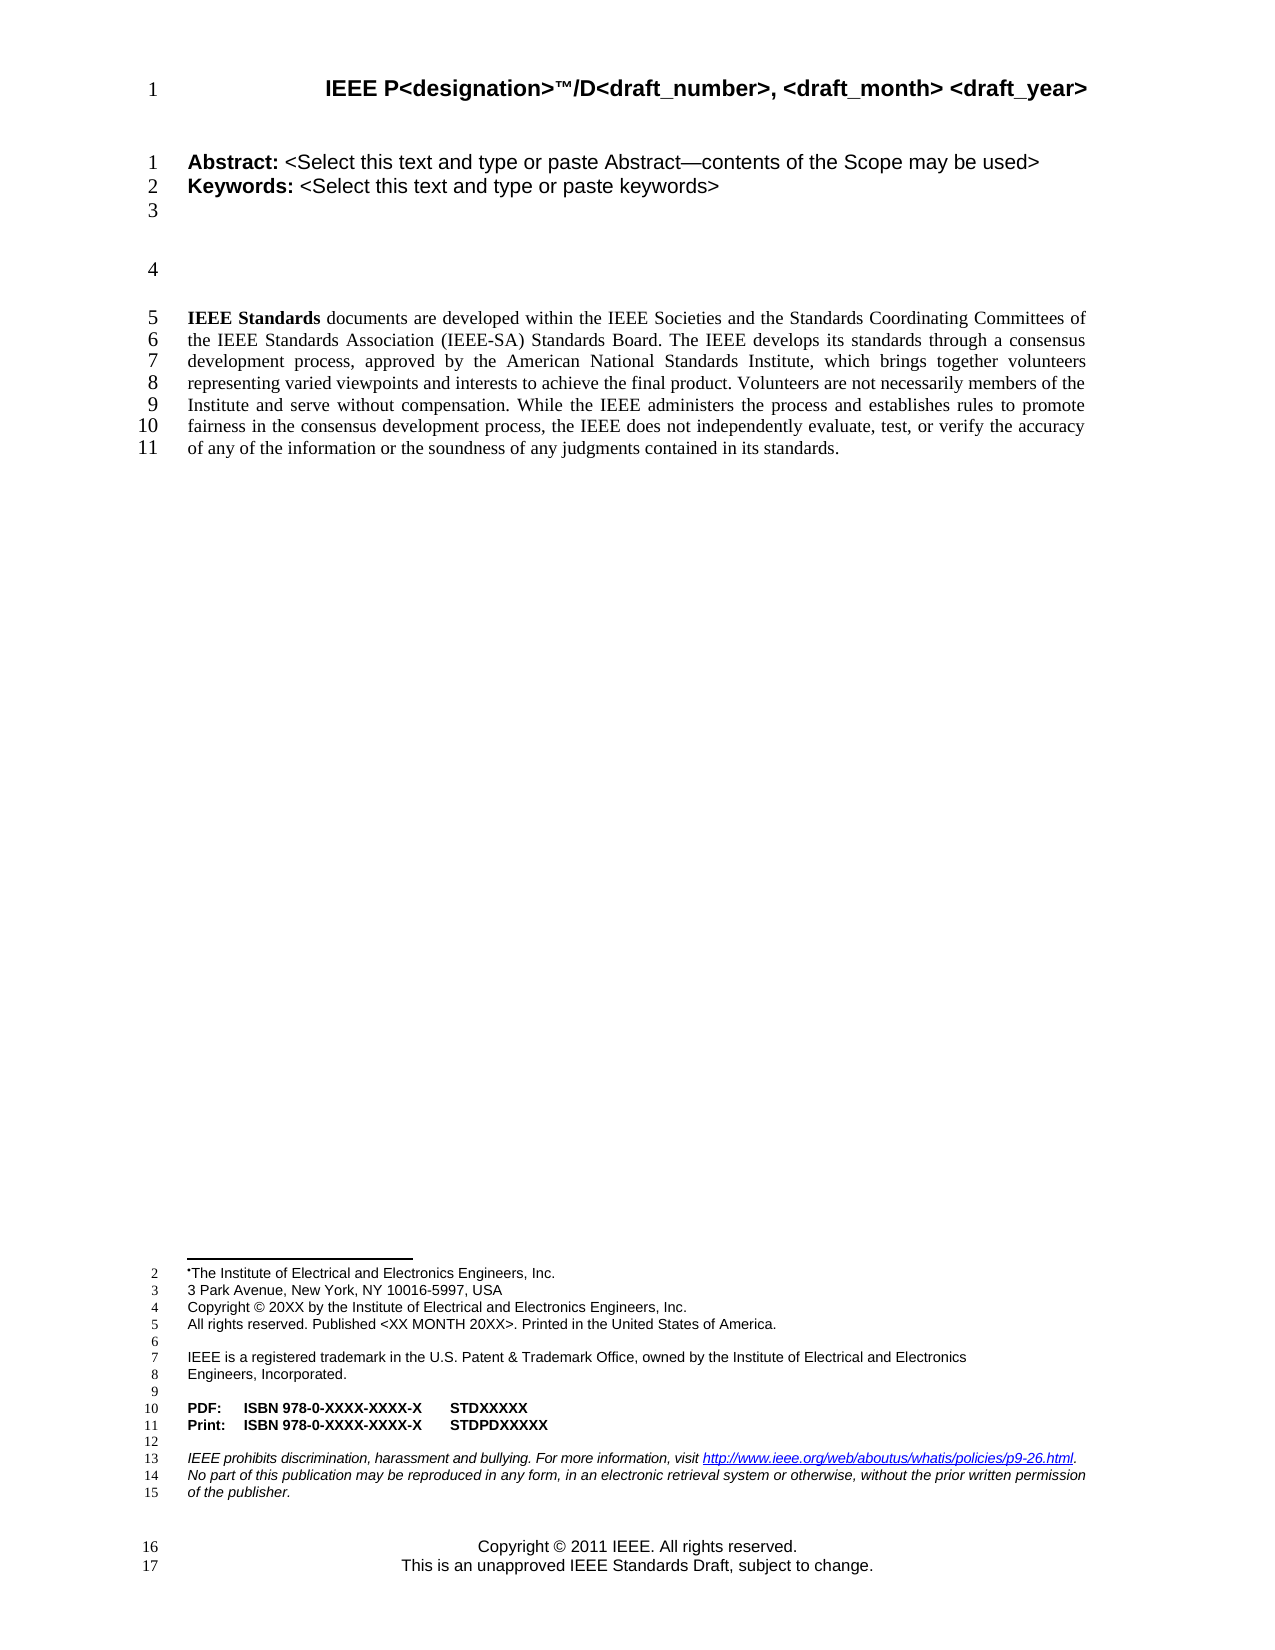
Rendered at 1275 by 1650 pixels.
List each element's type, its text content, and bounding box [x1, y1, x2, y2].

text Keywords: <Select this text and type or paste keywords> [187, 174, 1087, 198]
text IEEE Standards documents are developed within the IEEE Societies and the Standards Coordinating Committees of the IEEE Standards Association (IEEE-SA) Standards Board. The IEEE develops its standards through a consensus development process, approved by the American National Standards Institute, which brings together volunteers representing varied viewpoints and interests to achieve the final product. Volunteers are not necessarily members of the Institute and serve without compensation. While the IEEE administers the process and establishes rules to promote fairness in the consensus development process, the IEEE does not independently evaluate, test, or verify the accuracy of any of the information or the soundness of any judgments contained in its standards. [187, 307, 1087, 458]
text Abstract: <Select this text and type or paste Abstract—contents of the Scope may be used> [187, 150, 1087, 174]
